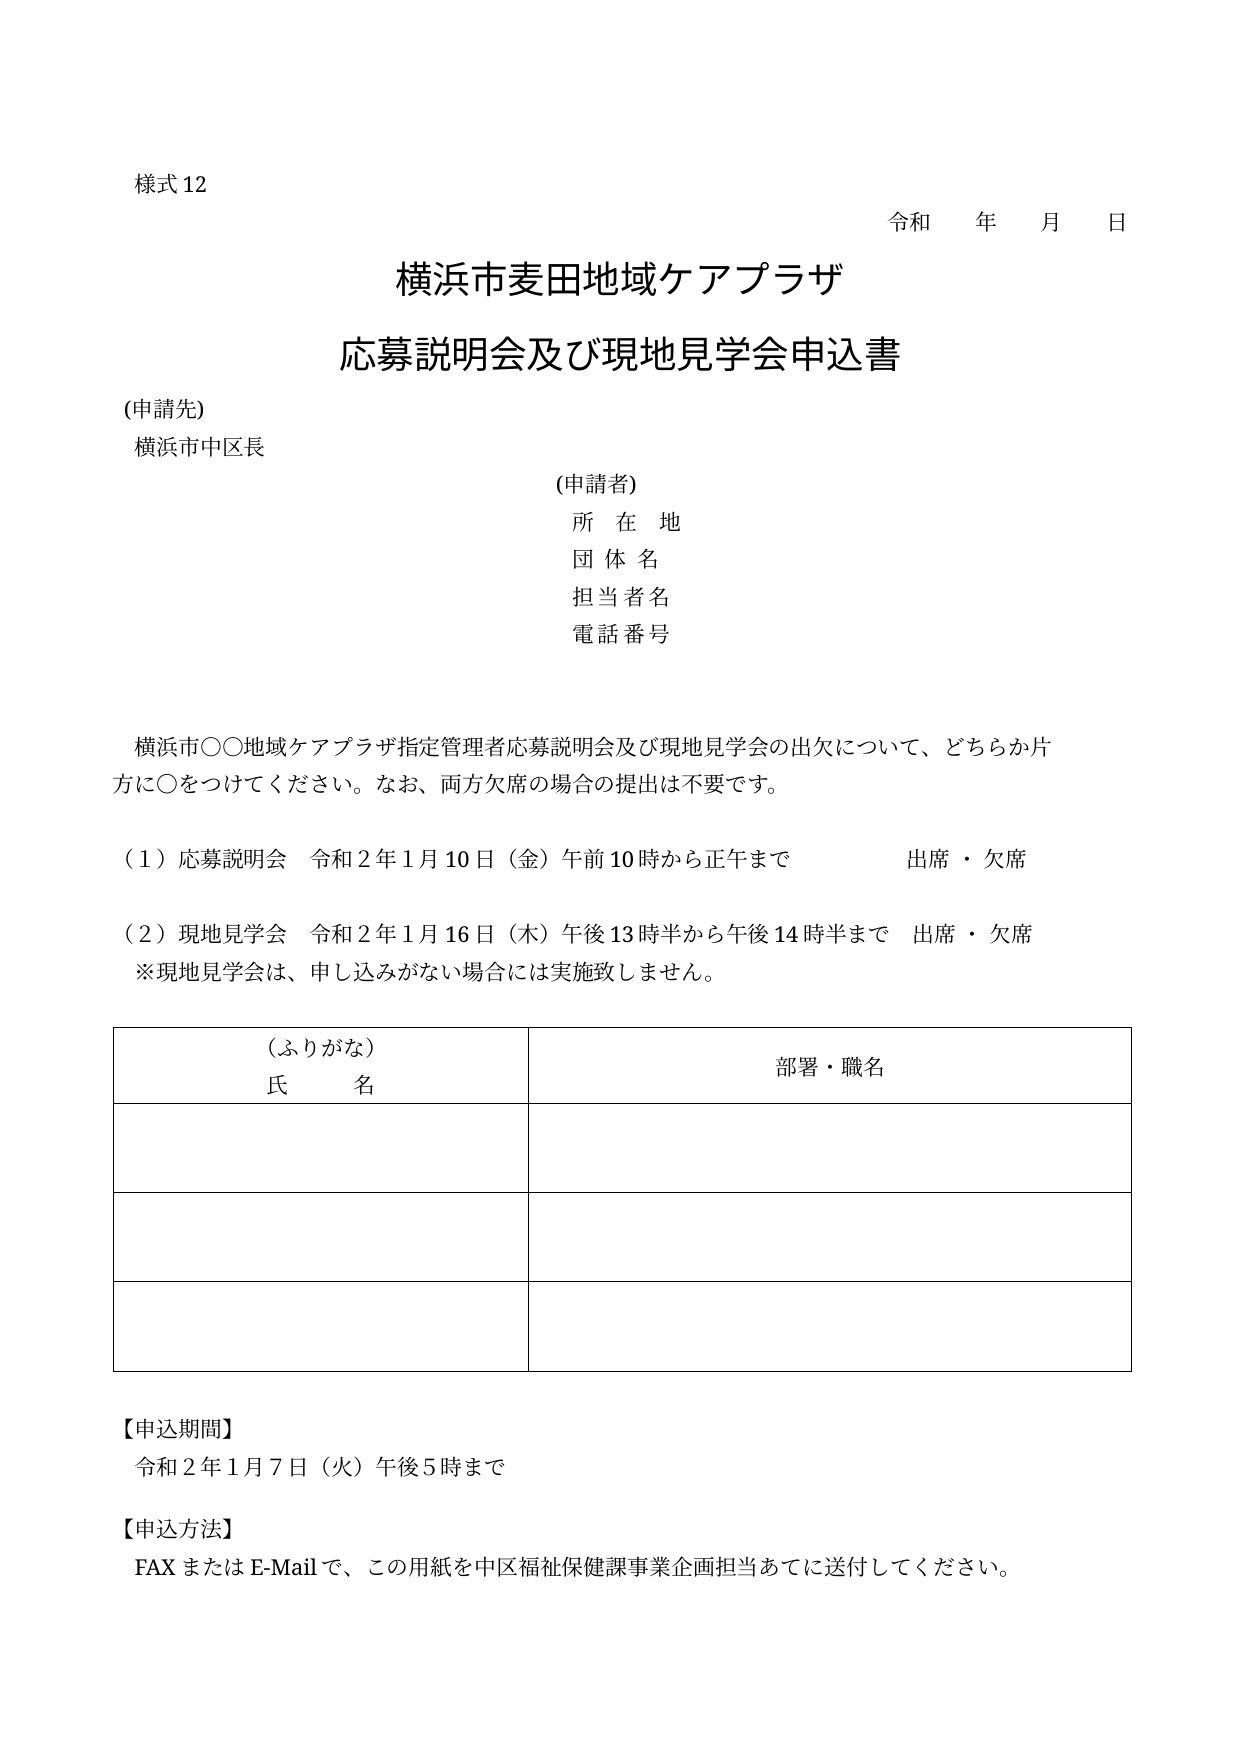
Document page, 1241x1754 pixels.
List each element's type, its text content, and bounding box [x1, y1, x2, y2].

text 団体名 [112, 539, 1128, 577]
text 【申込方法】 [112, 1510, 1128, 1547]
text 様式12 [112, 164, 1128, 202]
text (申請先) [112, 389, 1128, 427]
text 応募説明会及び現地見学会申込書 [112, 314, 1128, 389]
text （１）応募説明会 令和２年１月10日（金）午前10時から正午まで 出席 ・ 欠席 [112, 839, 1053, 877]
text 令和 年 月 日 [112, 202, 1128, 239]
text 担当者名 [112, 577, 1128, 614]
table_cell [114, 1104, 528, 1192]
table_header （ふりがな） 氏 名 [114, 1028, 528, 1103]
table_cell [114, 1193, 528, 1281]
text ※現地見学会は、申し込みがない場合には実施致しません。 [112, 952, 1053, 989]
text 令和２年１月７日（火）午後５時まで [112, 1447, 1128, 1485]
table_cell [529, 1282, 1131, 1371]
text （２）現地見学会 令和２年１月16日（木）午後13時半から午後14時半まで 出席 ・ 欠席 [112, 914, 1053, 952]
text FAXまたはE-Mailで、この用紙を中区福祉保健課事業企画担当あてに送付してください。 [112, 1547, 1128, 1585]
table_cell [114, 1282, 528, 1371]
table_header 部署・職名 [529, 1028, 1131, 1103]
table_cell [529, 1104, 1131, 1192]
text 横浜市○○地域ケアプラザ指定管理者応募説明会及び現地見学会の出欠について、どちらか片方に〇をつけてください。なお、両方欠席の場合の提出は不要です。 [112, 727, 1053, 802]
text 横浜市麦田地域ケアプラザ [112, 239, 1128, 314]
text 所 在 地 [112, 502, 1128, 539]
text 電話番号 [112, 614, 1128, 652]
table_cell [529, 1193, 1131, 1281]
text 横浜市中区長 [112, 427, 1128, 464]
text 【申込期間】 [112, 1410, 1128, 1447]
text (申請者) [112, 464, 1128, 502]
